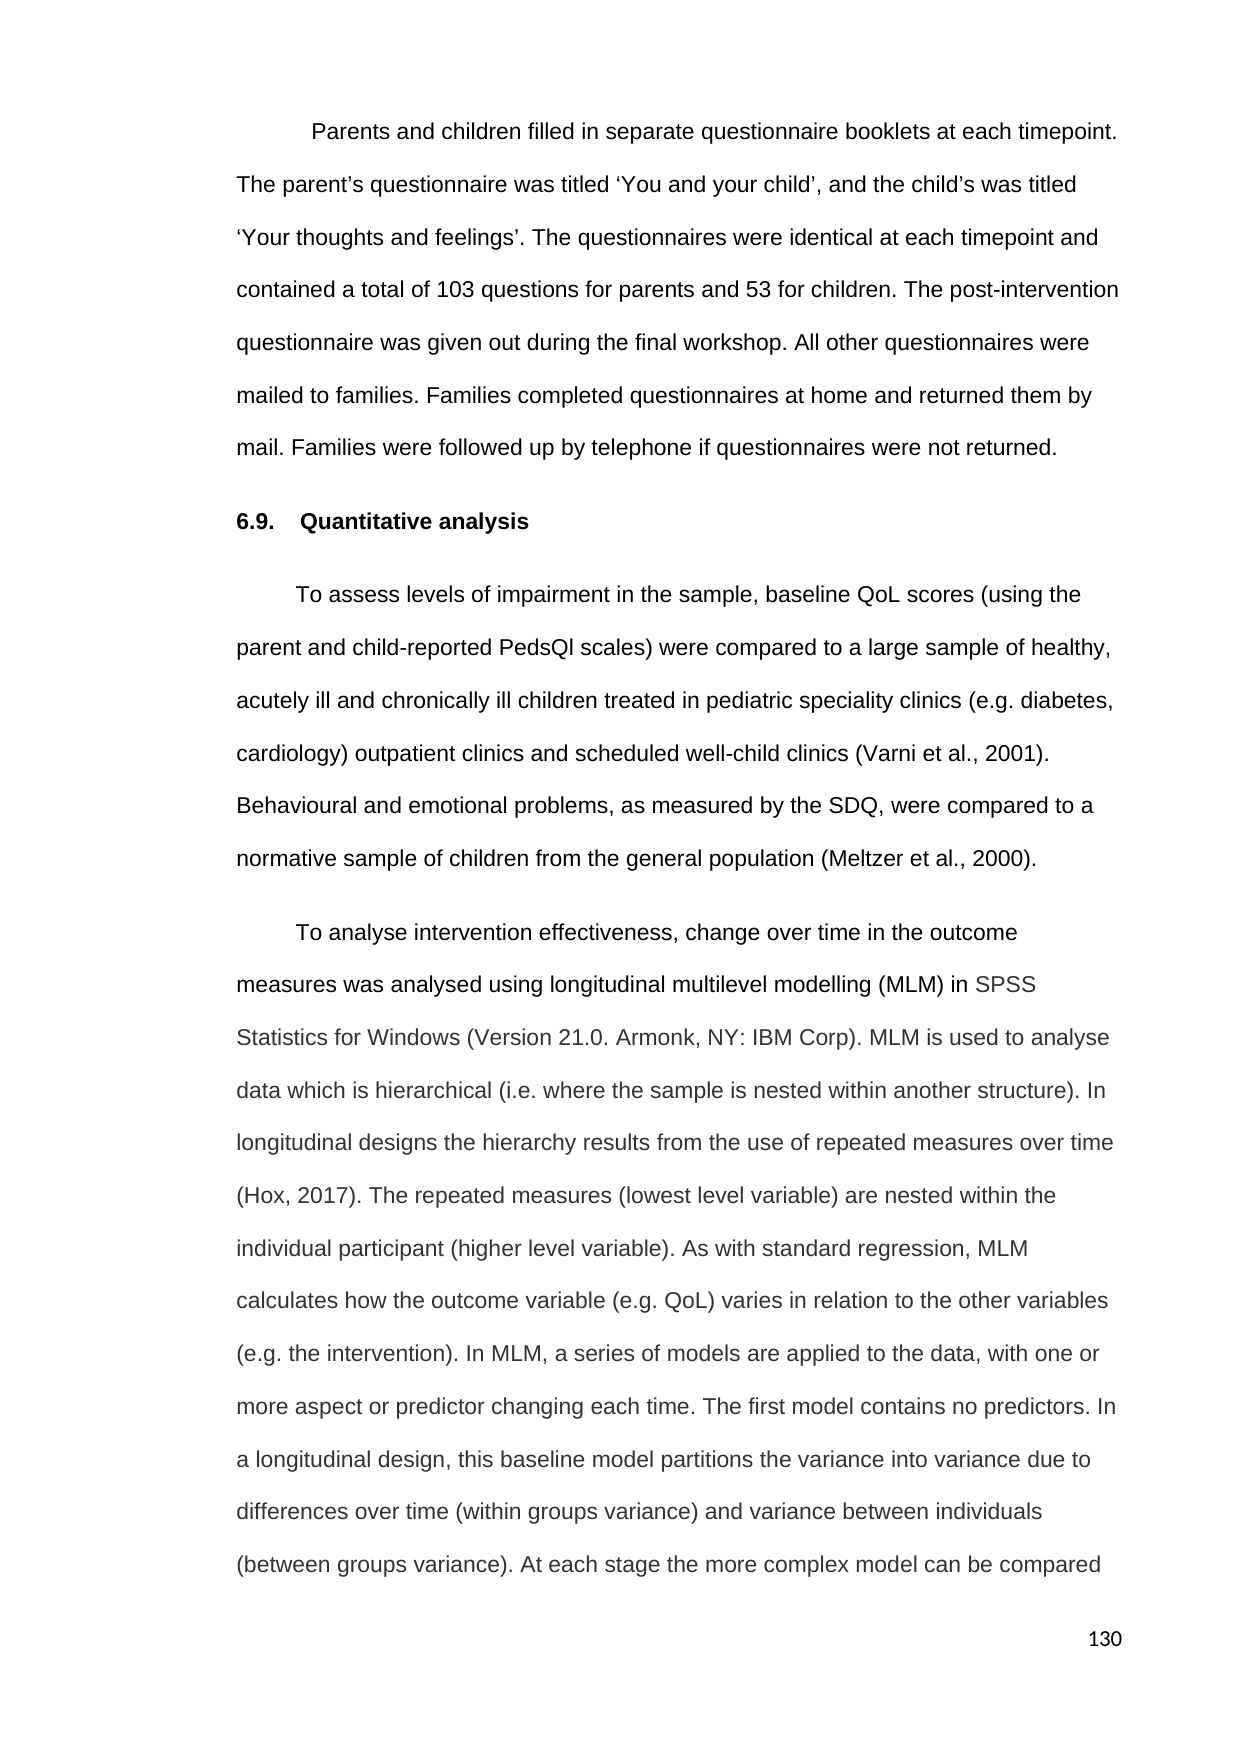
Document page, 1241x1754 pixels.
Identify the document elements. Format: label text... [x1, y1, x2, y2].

text 6.9. Quantitative analysis [236, 508, 1122, 534]
text To assess levels of impairment in the sample, baseline QoL scores (using the parent and child-reported PedsQl scales) were compared to a large sample of healthy, acutely ill and chronically ill children treated in pediatric speciality clinics (e.g. diabetes, cardiology) outpatient clinics and scheduled well-child clinics (Varni et al., 2001). Behavioural and emotional problems, as measured by the SDQ, were compared to a normative sample of children from the general population (Meltzer et al., 2000). [236, 581, 1122, 871]
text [236, 918, 1122, 1577]
text Parents and children filled in separate questionnaire booklets at each timepoint. The parent’s questionnaire was titled ‘You and your child’, and the child’s was titled ‘Your thoughts and feelings’. The questionnaires were identical at each timepoint and contained a total of 103 questions for parents and 53 for children. The post-intervention questionnaire was given out during the final workshop. All other questionnaires were mailed to families. Families completed questionnaires at home and returned them by mail. Families were followed up by telephone if questionnaires were not returned. [236, 118, 1122, 461]
